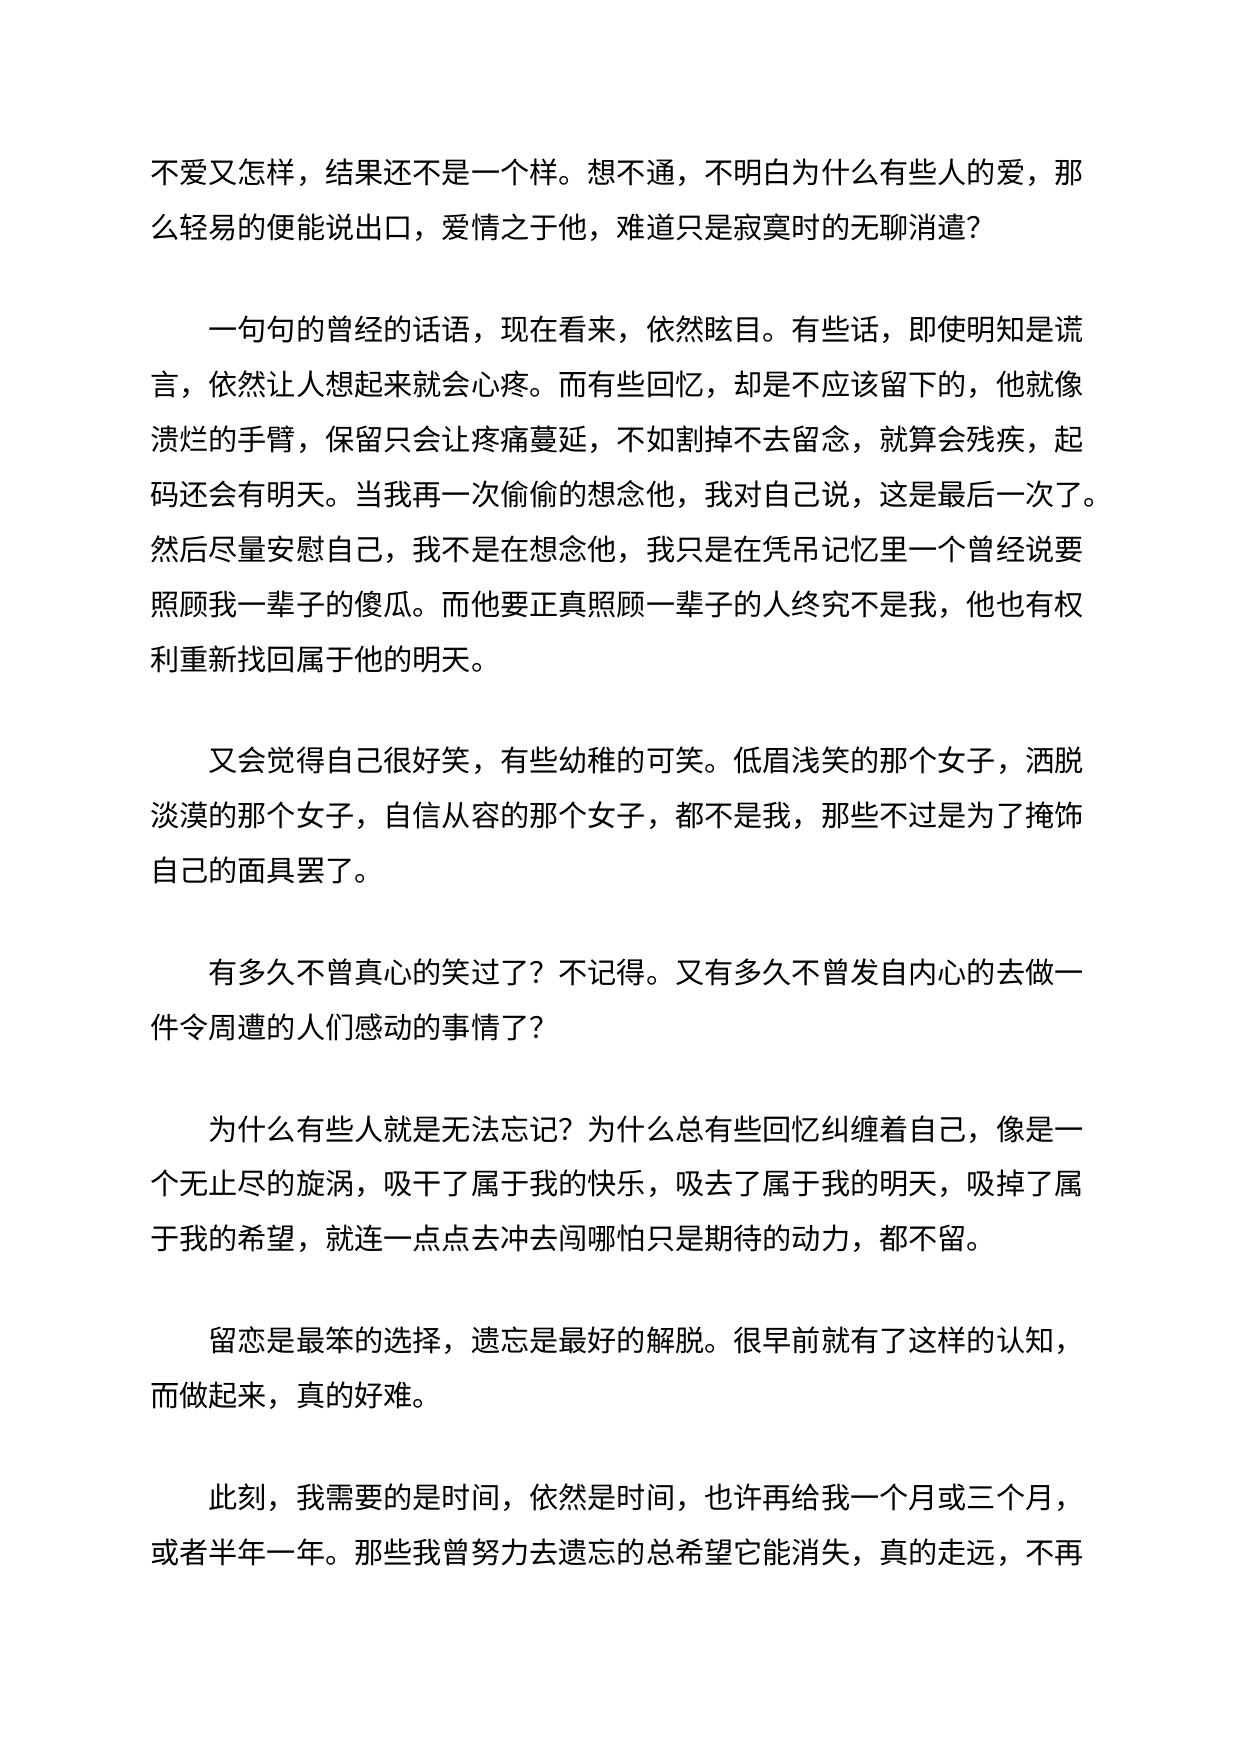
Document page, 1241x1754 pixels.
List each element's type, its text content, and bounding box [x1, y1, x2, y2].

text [150, 1474, 1090, 1571]
text 一句句的曾经的话语，现在看来，依然眩目。有些话，即使明知是谎言，依然让人想起来就会心疼。而有些回忆，却是不应该留下的，他就像溃烂的手臂，保留只会让疼痛蔓延，不如割掉不去留念，就算会残疾，起码还会有明天。当我再一次偷偷的想念他，我对自己说，这是最后一次了。然后尽量安慰自己，我不是在想念他，我只是在凭吊记忆里一个曾经说要照顾我一辈子的傻瓜。而他要正真照顾一辈子的人终究不是我，他也有权利重新找回属于他的明天。 [150, 307, 1090, 678]
text 留恋是最笨的选择，遗忘是最好的解脱。很早前就有了这样的认知，而做起来，真的好难。 [150, 1318, 1090, 1415]
text 为什么有些人就是无法忘记？为什么总有些回忆纠缠着自己，像是一个无止尽的旋涡，吸干了属于我的快乐，吸去了属于我的明天，吸掉了属于我的希望，就连一点点去冲去闯哪怕只是期待的动力，都不留。 [150, 1106, 1090, 1258]
text 又会觉得自己很好笑，有些幼稚的可笑。低眉浅笑的那个女子，洒脱淡漠的那个女子，自信从容的那个女子，都不是我，那些不过是为了掩饰自己的面具罢了。 [150, 738, 1090, 890]
text 有多久不曾真心的笑过了？不记得。又有多久不曾发自内心的去做一件令周遭的人们感动的事情了？ [150, 949, 1090, 1047]
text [150, 150, 1090, 247]
